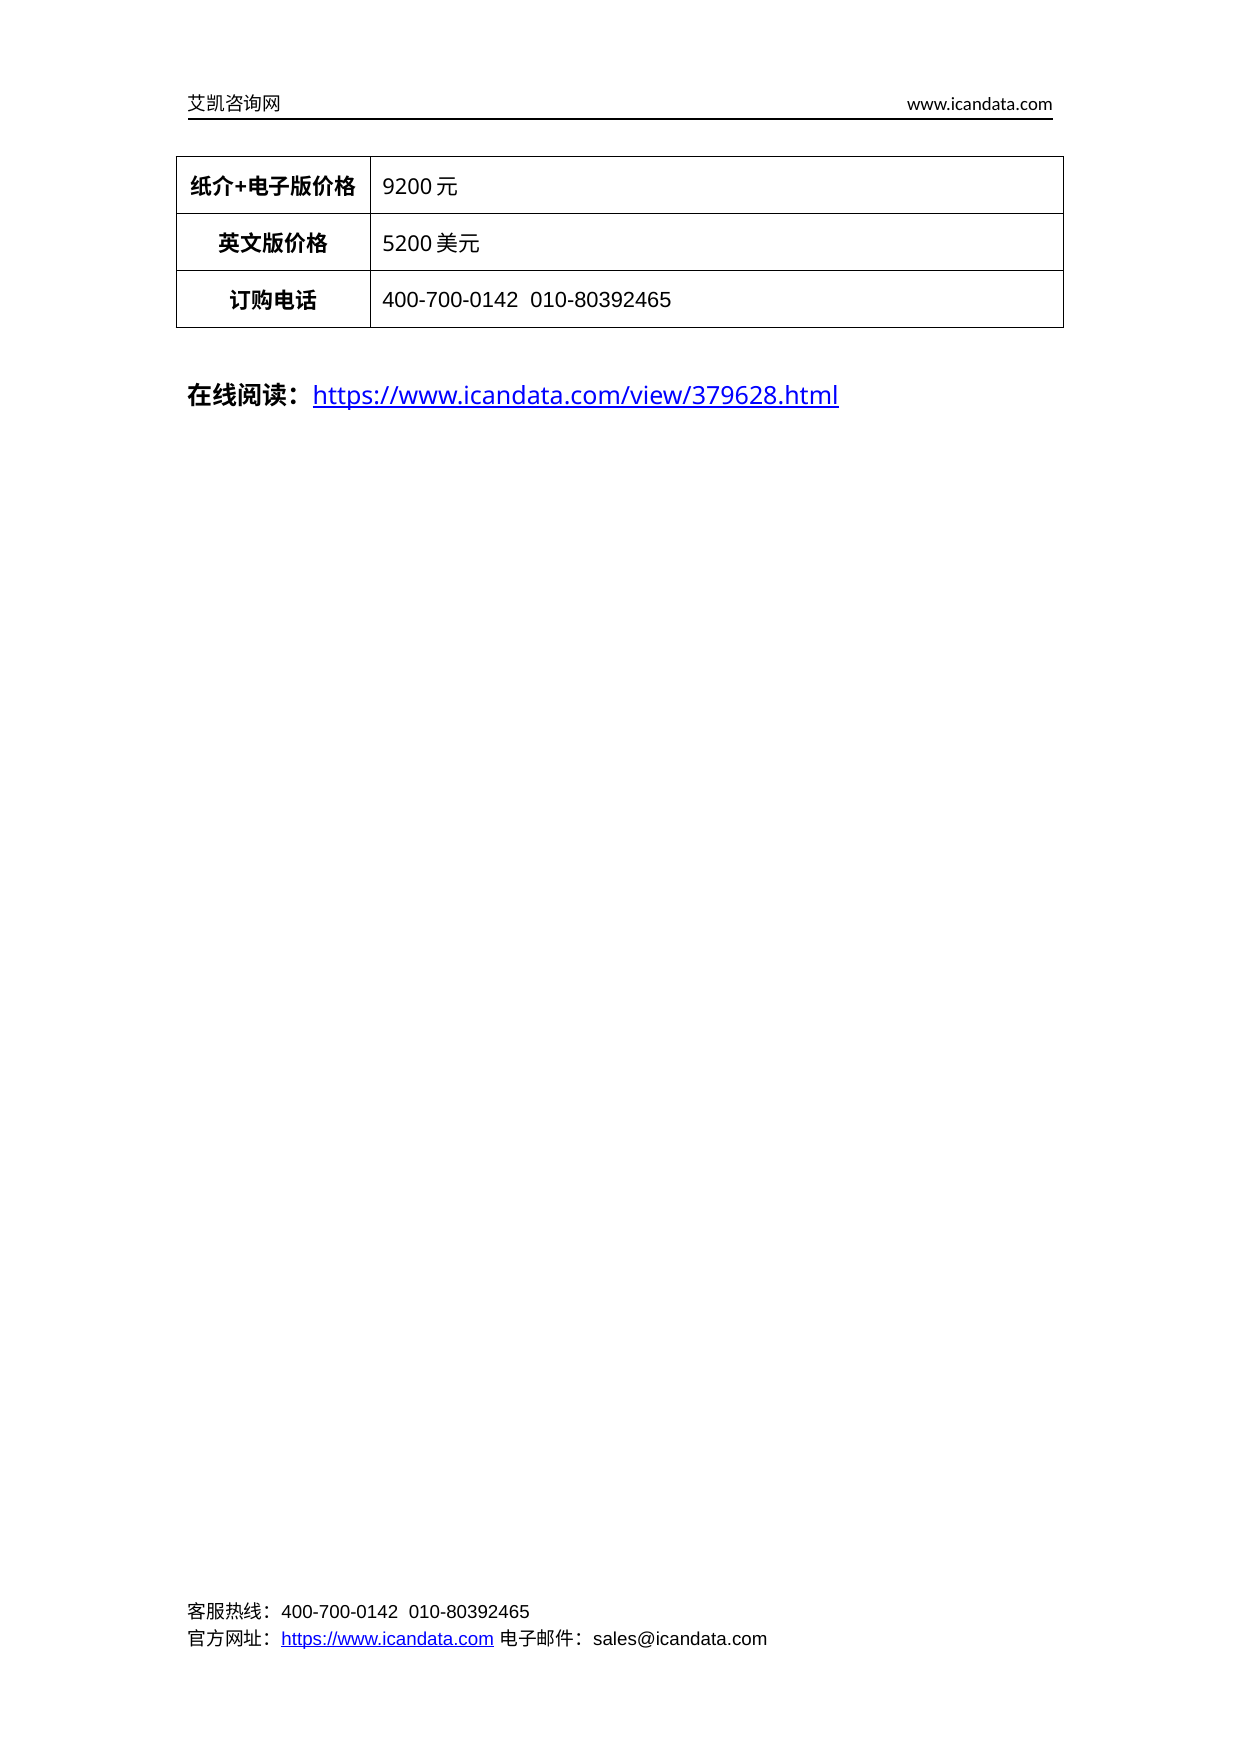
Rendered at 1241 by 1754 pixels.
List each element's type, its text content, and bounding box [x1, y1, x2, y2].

table_cell 9200元 [371, 157, 1063, 213]
table_cell 订购电话 [177, 271, 370, 327]
table_cell 400-700-0142 010-80392465 [371, 271, 1063, 327]
text 在线阅读：https://www.icandata.com/view/379628.html [187, 361, 1053, 426]
table_cell 纸介+电子版价格 [177, 157, 370, 213]
table_cell 5200美元 [371, 214, 1063, 270]
table_cell 英文版价格 [177, 214, 370, 270]
